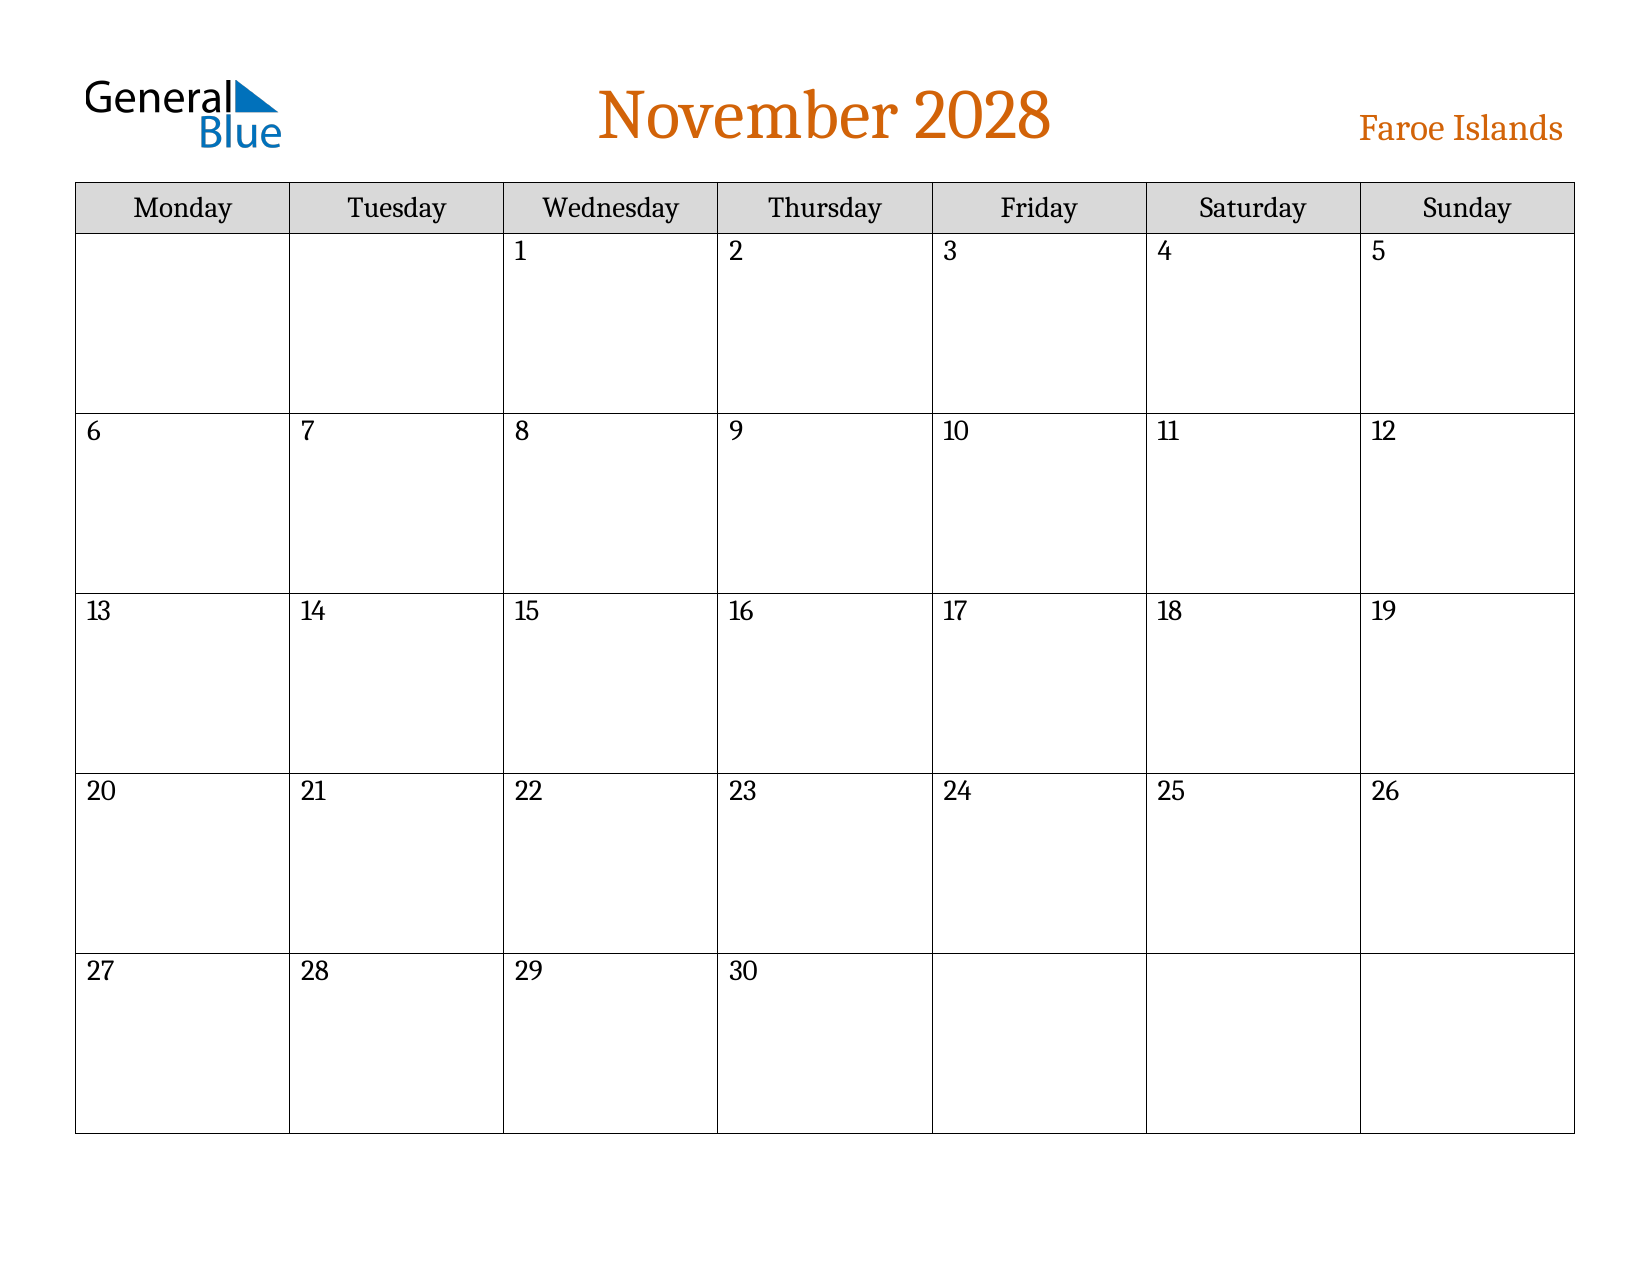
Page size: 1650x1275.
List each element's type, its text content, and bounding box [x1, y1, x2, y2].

table_cell Saturday [1147, 183, 1360, 233]
table_header November 2028 [504, 75, 1146, 182]
table_cell Wednesday [504, 183, 717, 233]
table_cell [718, 990, 932, 1133]
table_cell [504, 270, 717, 413]
table_cell Monday [76, 183, 289, 233]
table_cell [76, 234, 289, 270]
table_cell [1361, 954, 1574, 990]
table_cell [290, 450, 503, 593]
table_cell 28 [290, 954, 503, 990]
table_cell [504, 810, 717, 953]
table_cell [76, 450, 289, 593]
table_cell 24 [933, 774, 1146, 810]
table_cell [1147, 270, 1360, 413]
table_header Faroe Islands [1146, 75, 1574, 182]
table_cell [1147, 990, 1360, 1133]
table_cell [1147, 630, 1360, 773]
table_cell 3 [933, 234, 1146, 270]
table_cell 11 [1147, 414, 1360, 450]
table_cell 8 [504, 414, 717, 450]
table_cell 25 [1147, 774, 1360, 810]
table_cell [718, 810, 932, 953]
table_cell [504, 630, 717, 773]
table_cell 10 [933, 414, 1146, 450]
table_cell 14 [290, 594, 503, 630]
table_cell [718, 450, 932, 593]
table_cell [290, 630, 503, 773]
table_header [76, 75, 503, 182]
table_cell 13 [76, 594, 289, 630]
table_cell [76, 630, 289, 773]
table_cell [1147, 954, 1360, 990]
table_cell 2 [718, 234, 932, 270]
table_cell 21 [290, 774, 503, 810]
table_cell [290, 990, 503, 1133]
picture [86, 80, 281, 148]
table_cell 19 [1361, 594, 1574, 630]
table_cell Sunday [1361, 183, 1574, 233]
table_cell [718, 270, 932, 413]
table_cell [1361, 450, 1574, 593]
table_cell Tuesday [290, 183, 503, 233]
table_cell 23 [718, 774, 932, 810]
table_cell [933, 450, 1146, 593]
table_cell 29 [504, 954, 717, 990]
table_cell 6 [76, 414, 289, 450]
table_cell Thursday [718, 183, 932, 233]
table_cell 27 [76, 954, 289, 990]
table_cell 16 [718, 594, 932, 630]
table_cell 5 [1361, 234, 1574, 270]
table_cell 17 [933, 594, 1146, 630]
table_cell [933, 954, 1146, 990]
table_cell [933, 810, 1146, 953]
table_cell 4 [1147, 234, 1360, 270]
table_cell 1 [504, 234, 717, 270]
table_cell [76, 270, 289, 413]
table_cell Friday [933, 183, 1146, 233]
table_cell [504, 990, 717, 1133]
table_cell 18 [1147, 594, 1360, 630]
table_cell 22 [504, 774, 717, 810]
table_cell [1147, 810, 1360, 953]
table_cell [718, 630, 932, 773]
table_cell [290, 810, 503, 953]
table_cell 7 [290, 414, 503, 450]
table_cell [1361, 270, 1574, 413]
table_cell 20 [76, 774, 289, 810]
table_cell [504, 450, 717, 593]
table_cell [1147, 450, 1360, 593]
table_cell [1361, 810, 1574, 953]
table_cell 12 [1361, 414, 1574, 450]
table_cell [933, 990, 1146, 1133]
table_cell 15 [504, 594, 717, 630]
table_cell [933, 630, 1146, 773]
table_cell [290, 270, 503, 413]
table_cell [1361, 630, 1574, 773]
table_cell [76, 990, 289, 1133]
table_cell [76, 810, 289, 953]
table_cell 30 [718, 954, 932, 990]
table_cell 9 [718, 414, 932, 450]
table_cell [933, 270, 1146, 413]
table_cell 26 [1361, 774, 1574, 810]
table_cell [290, 234, 503, 270]
table_cell [1361, 990, 1574, 1133]
